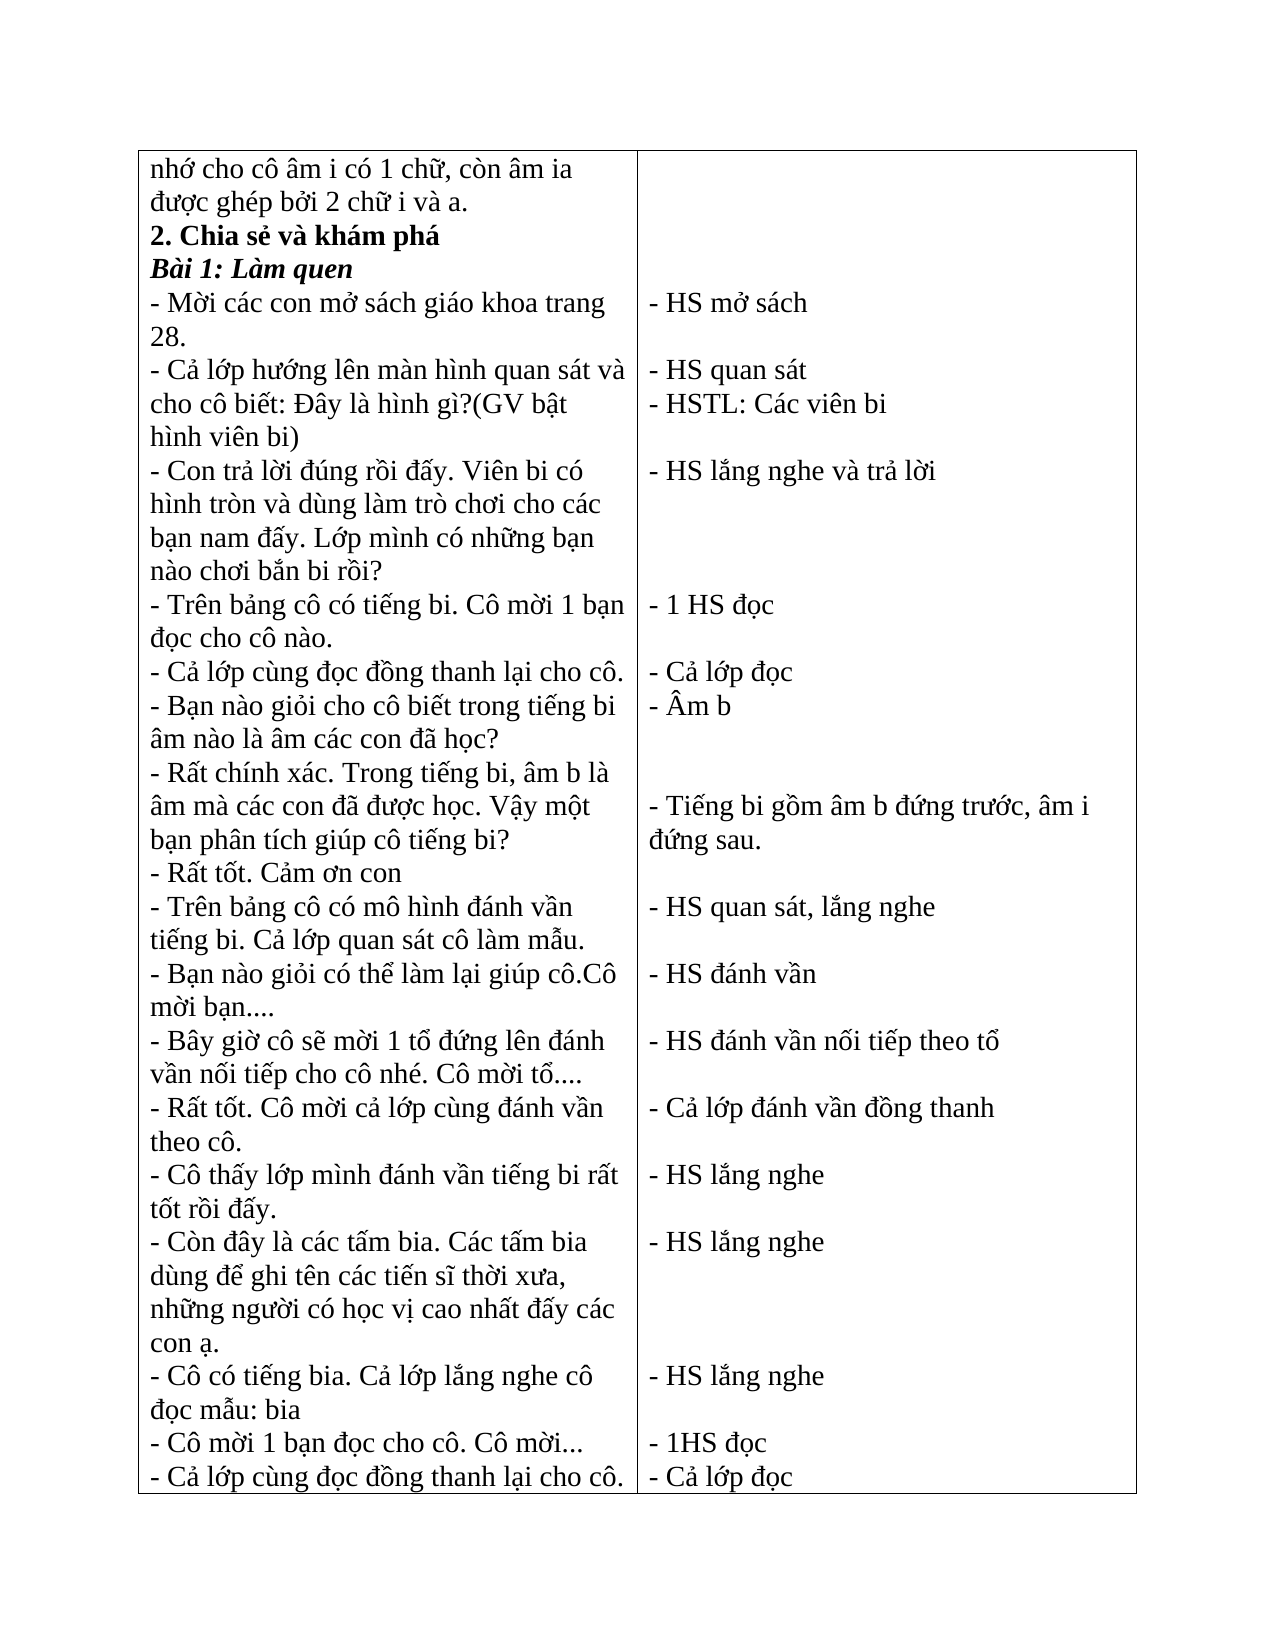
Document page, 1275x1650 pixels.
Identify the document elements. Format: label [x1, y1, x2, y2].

table_cell [139, 151, 637, 1493]
table_cell [638, 151, 1136, 1493]
